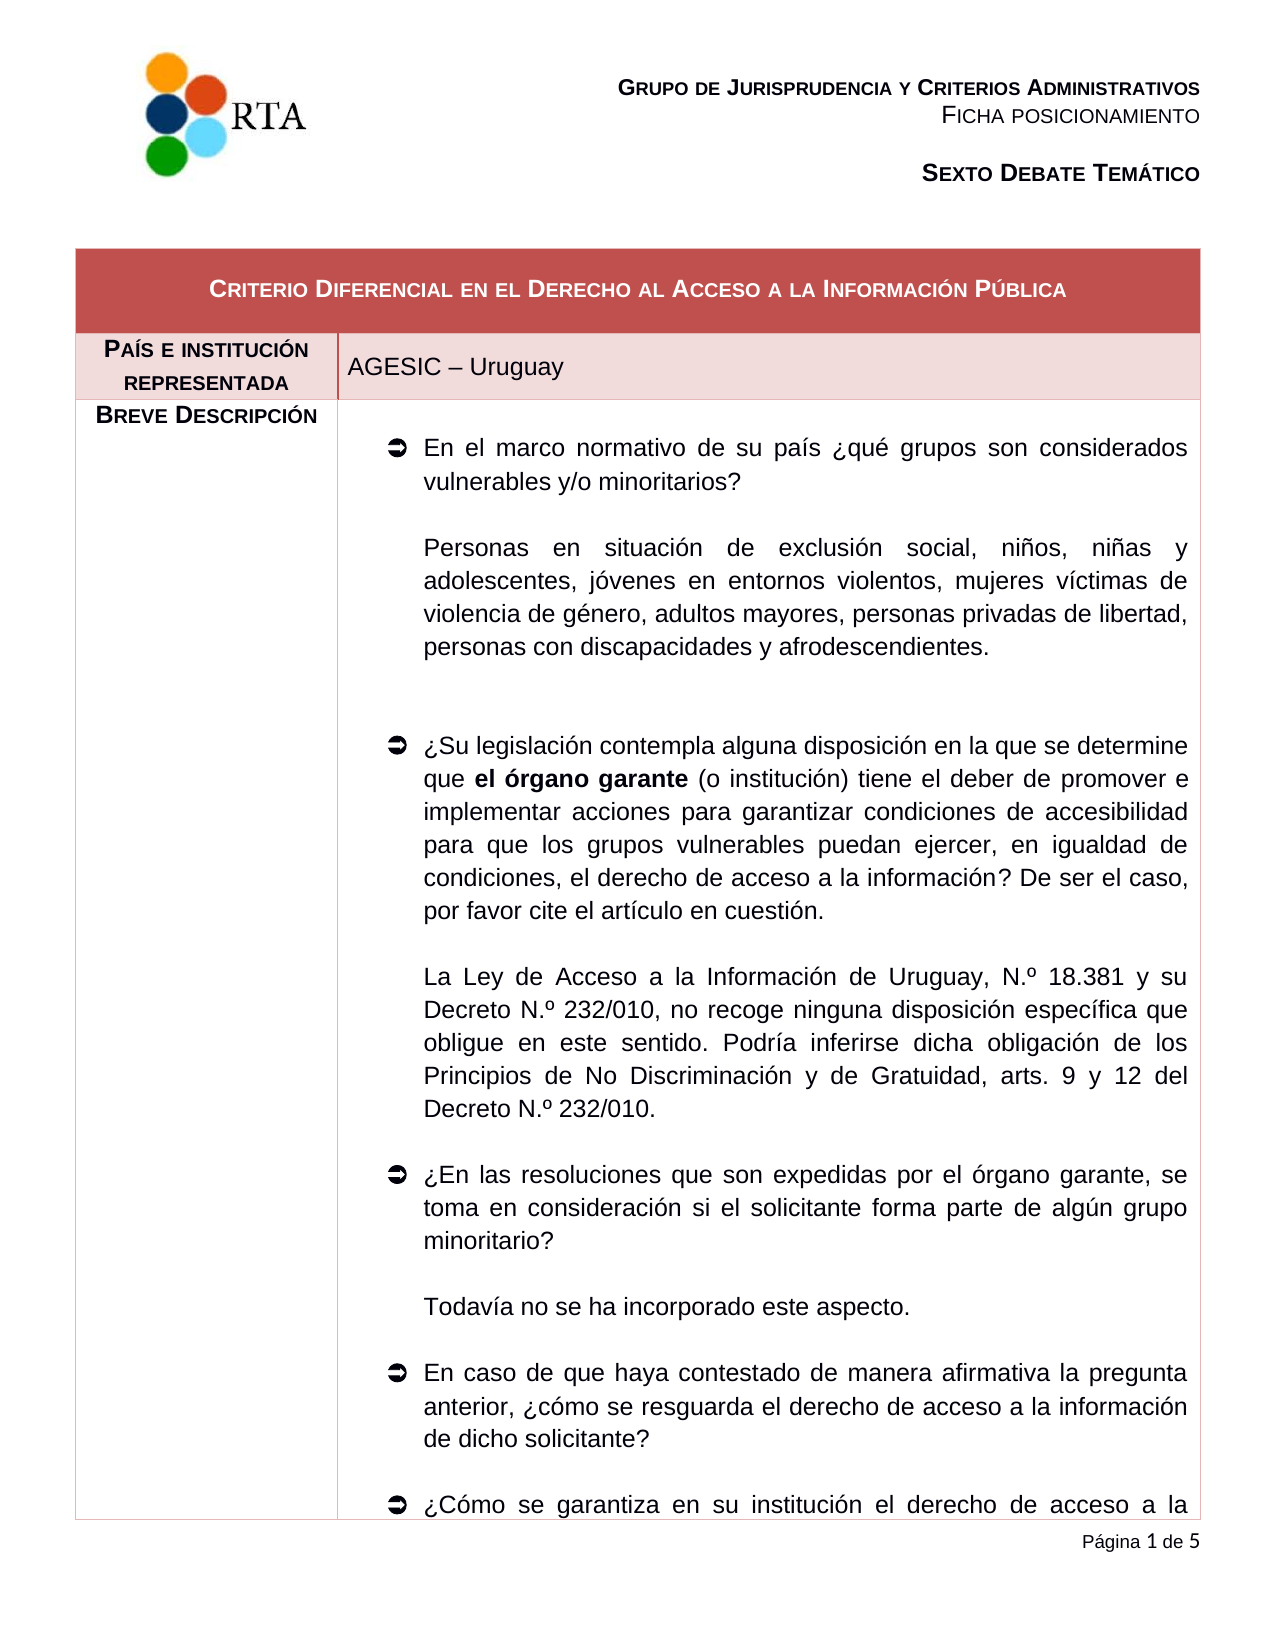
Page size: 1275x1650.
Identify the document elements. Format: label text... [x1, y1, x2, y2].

table_cell Breve Descripción [76, 400, 337, 1519]
picture [136, 45, 318, 182]
table_cell AGESIC – Uruguay [339, 334, 1200, 399]
table_cell País e institución representada [76, 334, 337, 399]
table_header Criterio Diferencial en el Derecho al Acceso a la Información Pública [76, 249, 1200, 333]
